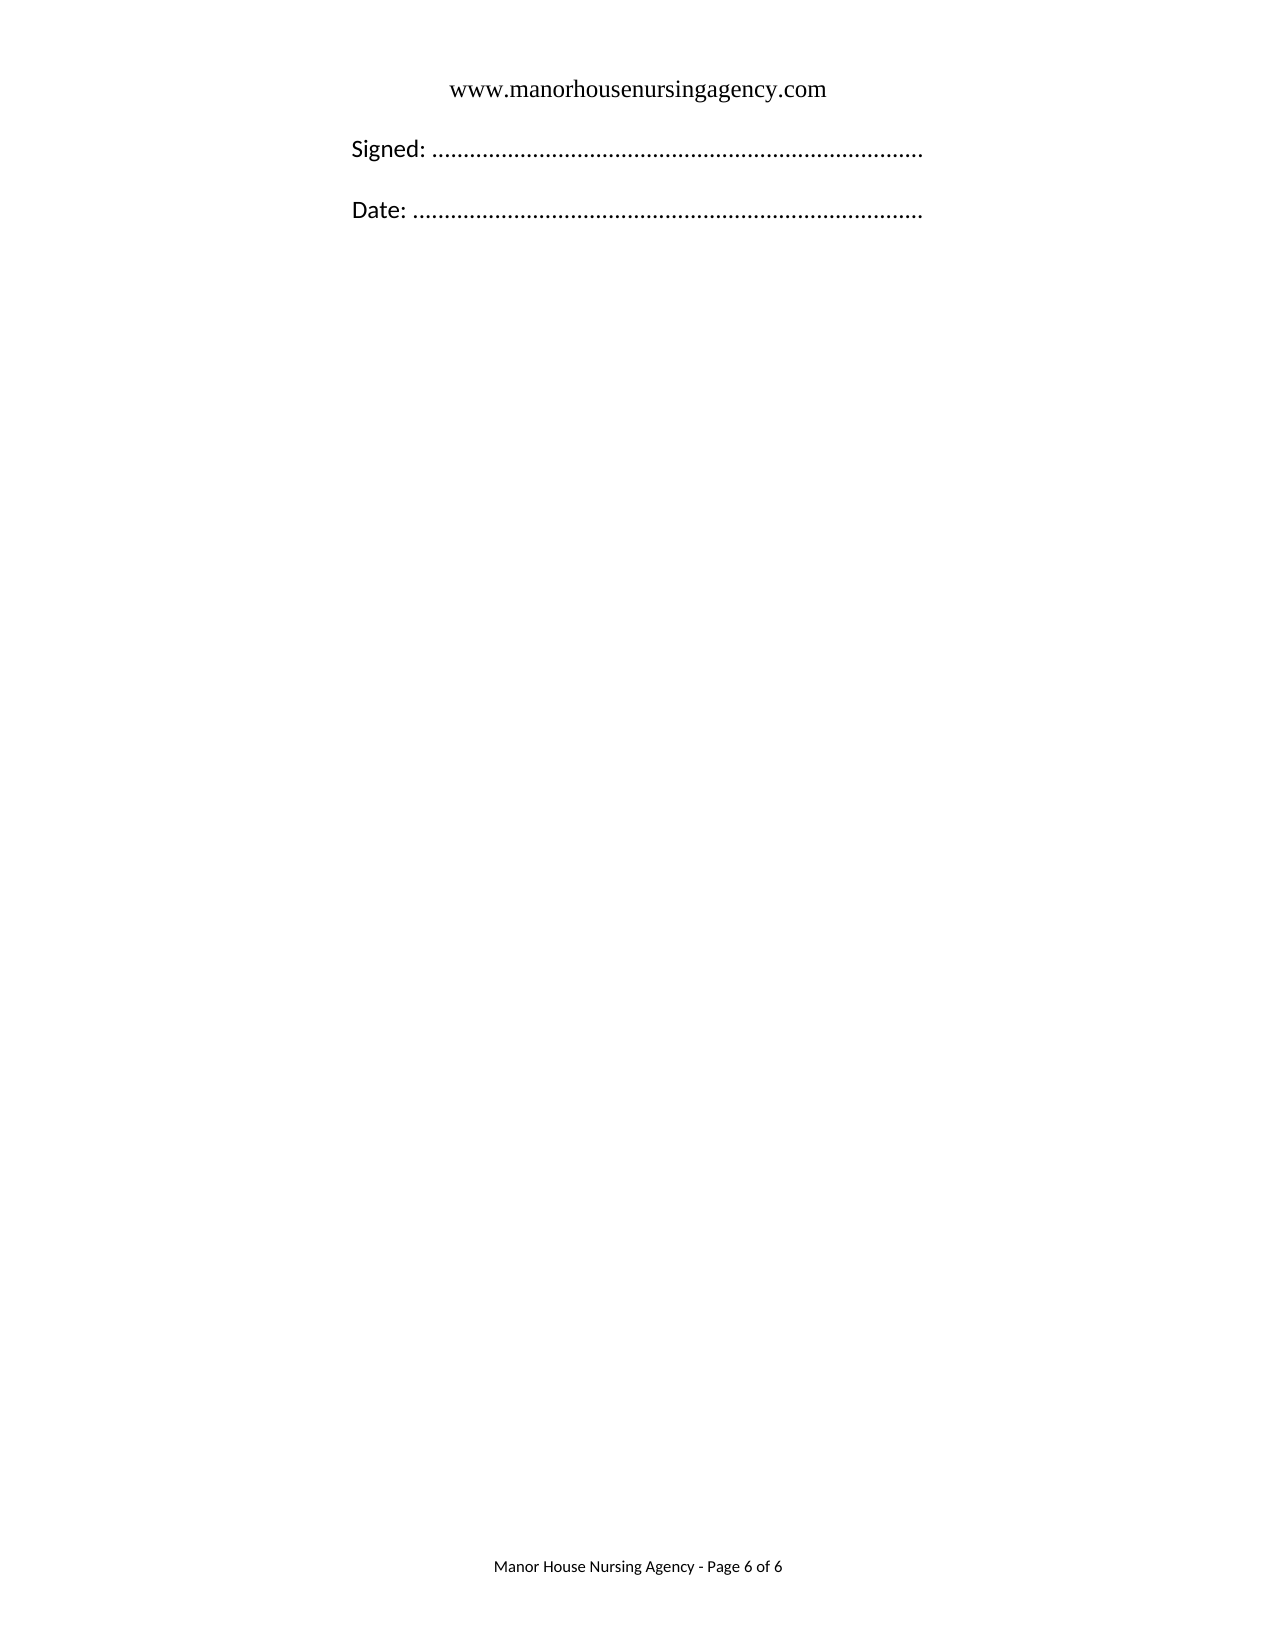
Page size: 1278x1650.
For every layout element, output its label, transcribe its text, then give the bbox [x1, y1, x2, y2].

text Signed: .............................................................................. [59, 133, 1217, 164]
text Date: ................................................................................. [59, 194, 1217, 225]
